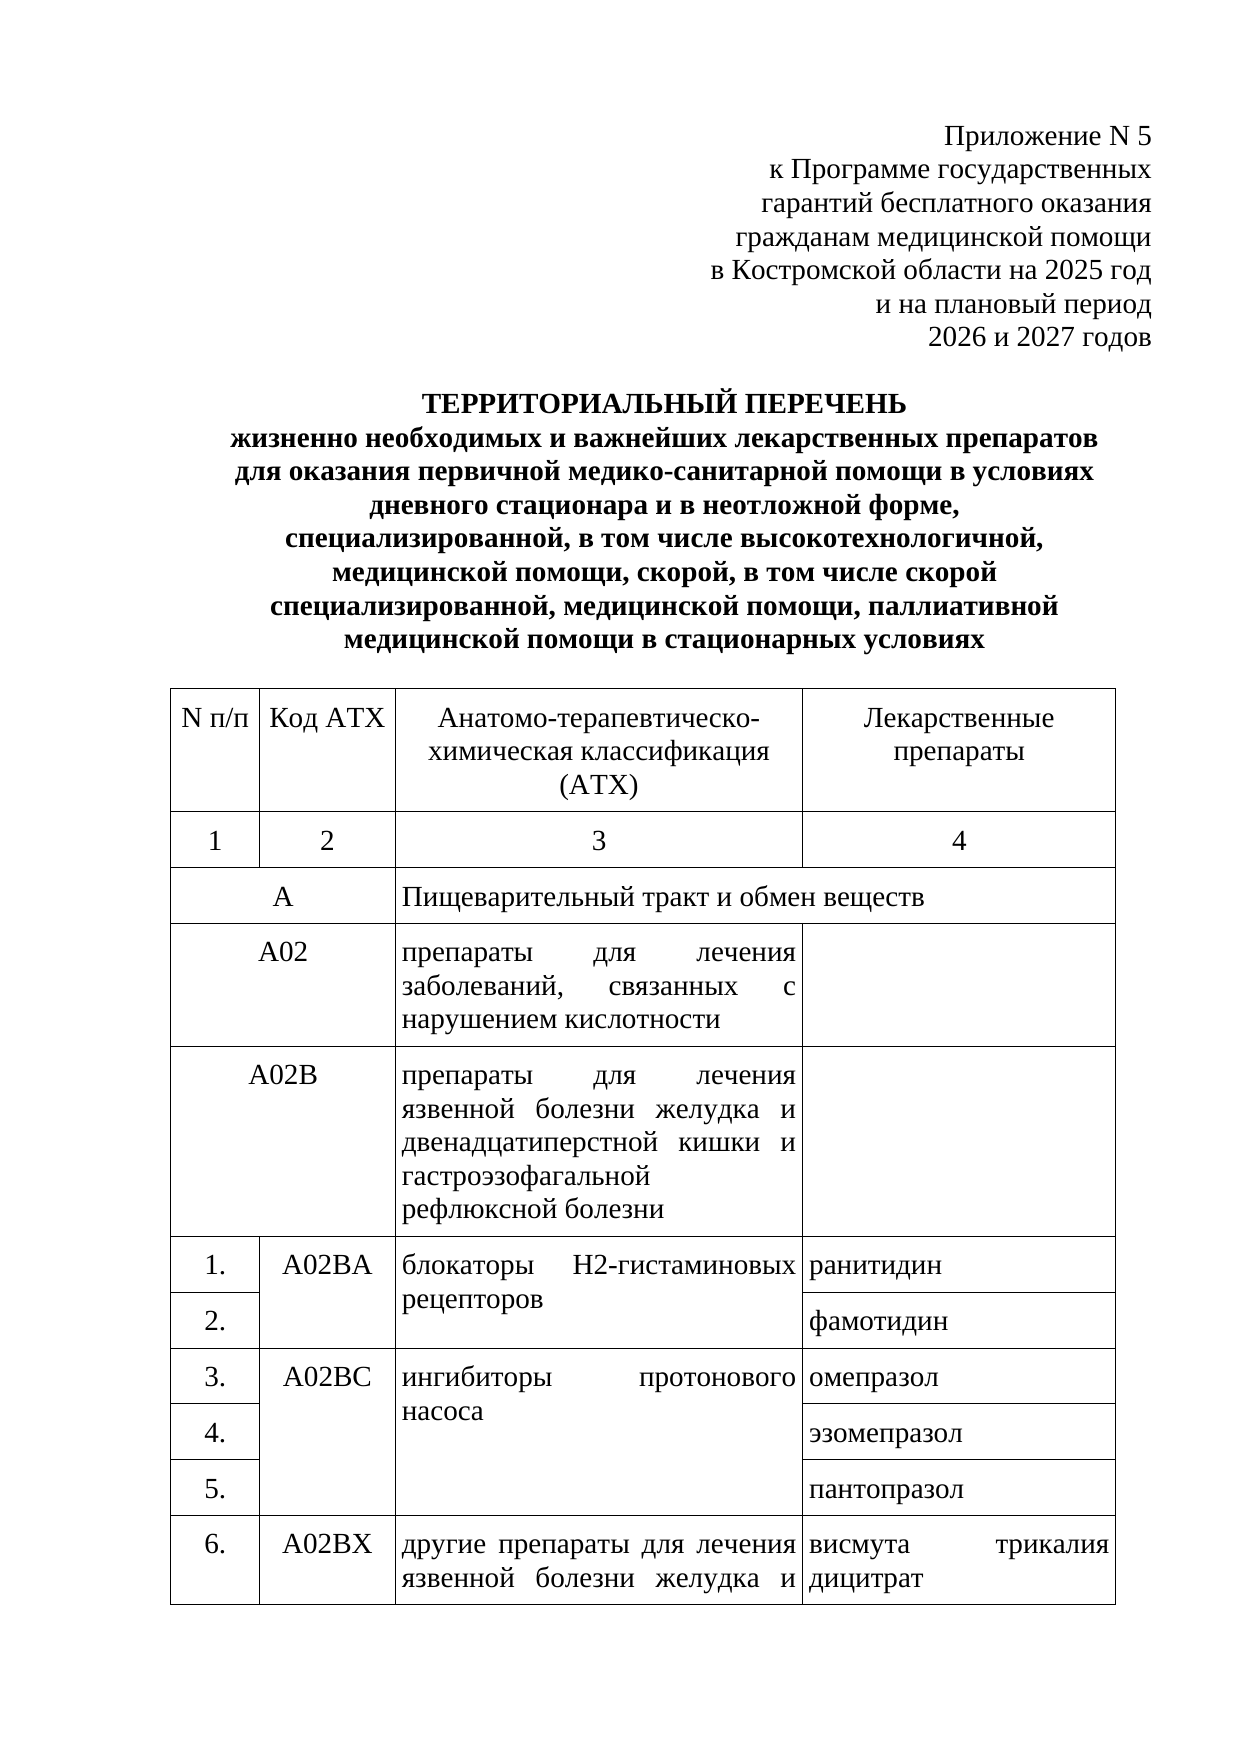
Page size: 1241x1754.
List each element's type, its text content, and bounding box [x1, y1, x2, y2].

table_cell 5. [171, 1460, 259, 1515]
table_cell 4 [803, 812, 1115, 867]
table_cell 1 [171, 812, 259, 867]
table_cell ингибиторы протонового насоса [396, 1349, 802, 1515]
table_header N п/п [171, 689, 259, 811]
table_cell омепразол [803, 1349, 1115, 1403]
table_cell 4. [171, 1404, 259, 1459]
table_cell Пищеварительный тракт и обмен веществ [396, 868, 1115, 923]
table_cell 3. [171, 1349, 259, 1403]
title для оказания первичной медико-санитарной помощи в условиях [177, 453, 1152, 487]
text гражданам медицинской помощи [177, 219, 1152, 252]
table_cell эзомепразол [803, 1404, 1115, 1459]
title специализированной, в том числе высокотехнологичной, [177, 521, 1152, 554]
table_cell 3 [396, 812, 802, 867]
table_cell фамотидин [803, 1293, 1115, 1347]
table_cell A02 [171, 924, 395, 1046]
title ТЕРРИТОРИАЛЬНЫЙ ПЕРЕЧЕНЬ [177, 386, 1152, 420]
text в Костромской области на 2025 год [177, 252, 1152, 286]
table_header Анатомо-терапевтическо-химическая классификация (АТХ) [396, 689, 802, 811]
table_cell препараты для лечения заболеваний, связанных с нарушением кислотности [396, 924, 802, 1046]
table_cell 2. [171, 1293, 259, 1347]
text 2026 и 2027 годов [177, 319, 1152, 353]
table_cell A02BC [260, 1349, 395, 1515]
table_cell препараты для лечения язвенной болезни желудка и двенадцатиперстной кишки и гастроэзофагальной рефлюксной болезни [396, 1047, 802, 1236]
text гарантий бесплатного оказания [177, 185, 1152, 219]
title специализированной, медицинской помощи, паллиативной [177, 588, 1152, 621]
table_cell висмута трикалия дицитрат [803, 1516, 1115, 1604]
table_cell ранитидин [803, 1237, 1115, 1292]
table_cell [803, 1047, 1115, 1236]
table_cell [803, 924, 1115, 1046]
table_cell A02BA [260, 1237, 395, 1347]
title медицинской помощи в стационарных условиях [177, 621, 1152, 655]
text и на плановый период [177, 286, 1152, 319]
text Приложение N 5 [177, 118, 1152, 152]
table_cell пантопразол [803, 1460, 1115, 1515]
table_cell 6. [171, 1516, 259, 1604]
table_cell блокаторы H2-гистаминовых рецепторов [396, 1237, 802, 1347]
title жизненно необходимых и важнейших лекарственных препаратов [177, 420, 1152, 453]
table_header Лекарственные препараты [803, 689, 1115, 811]
table_cell 1. [171, 1237, 259, 1292]
table_cell A02B [171, 1047, 395, 1236]
table_cell A [171, 868, 395, 923]
text к Программе государственных [177, 152, 1152, 185]
title медицинской помощи, скорой, в том числе скорой [177, 554, 1152, 588]
title дневного стационара и в неотложной форме, [177, 487, 1152, 521]
table_cell A02BX [260, 1516, 395, 1604]
table_cell 2 [260, 812, 395, 867]
table_header Код АТХ [260, 689, 395, 811]
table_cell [396, 1516, 802, 1604]
